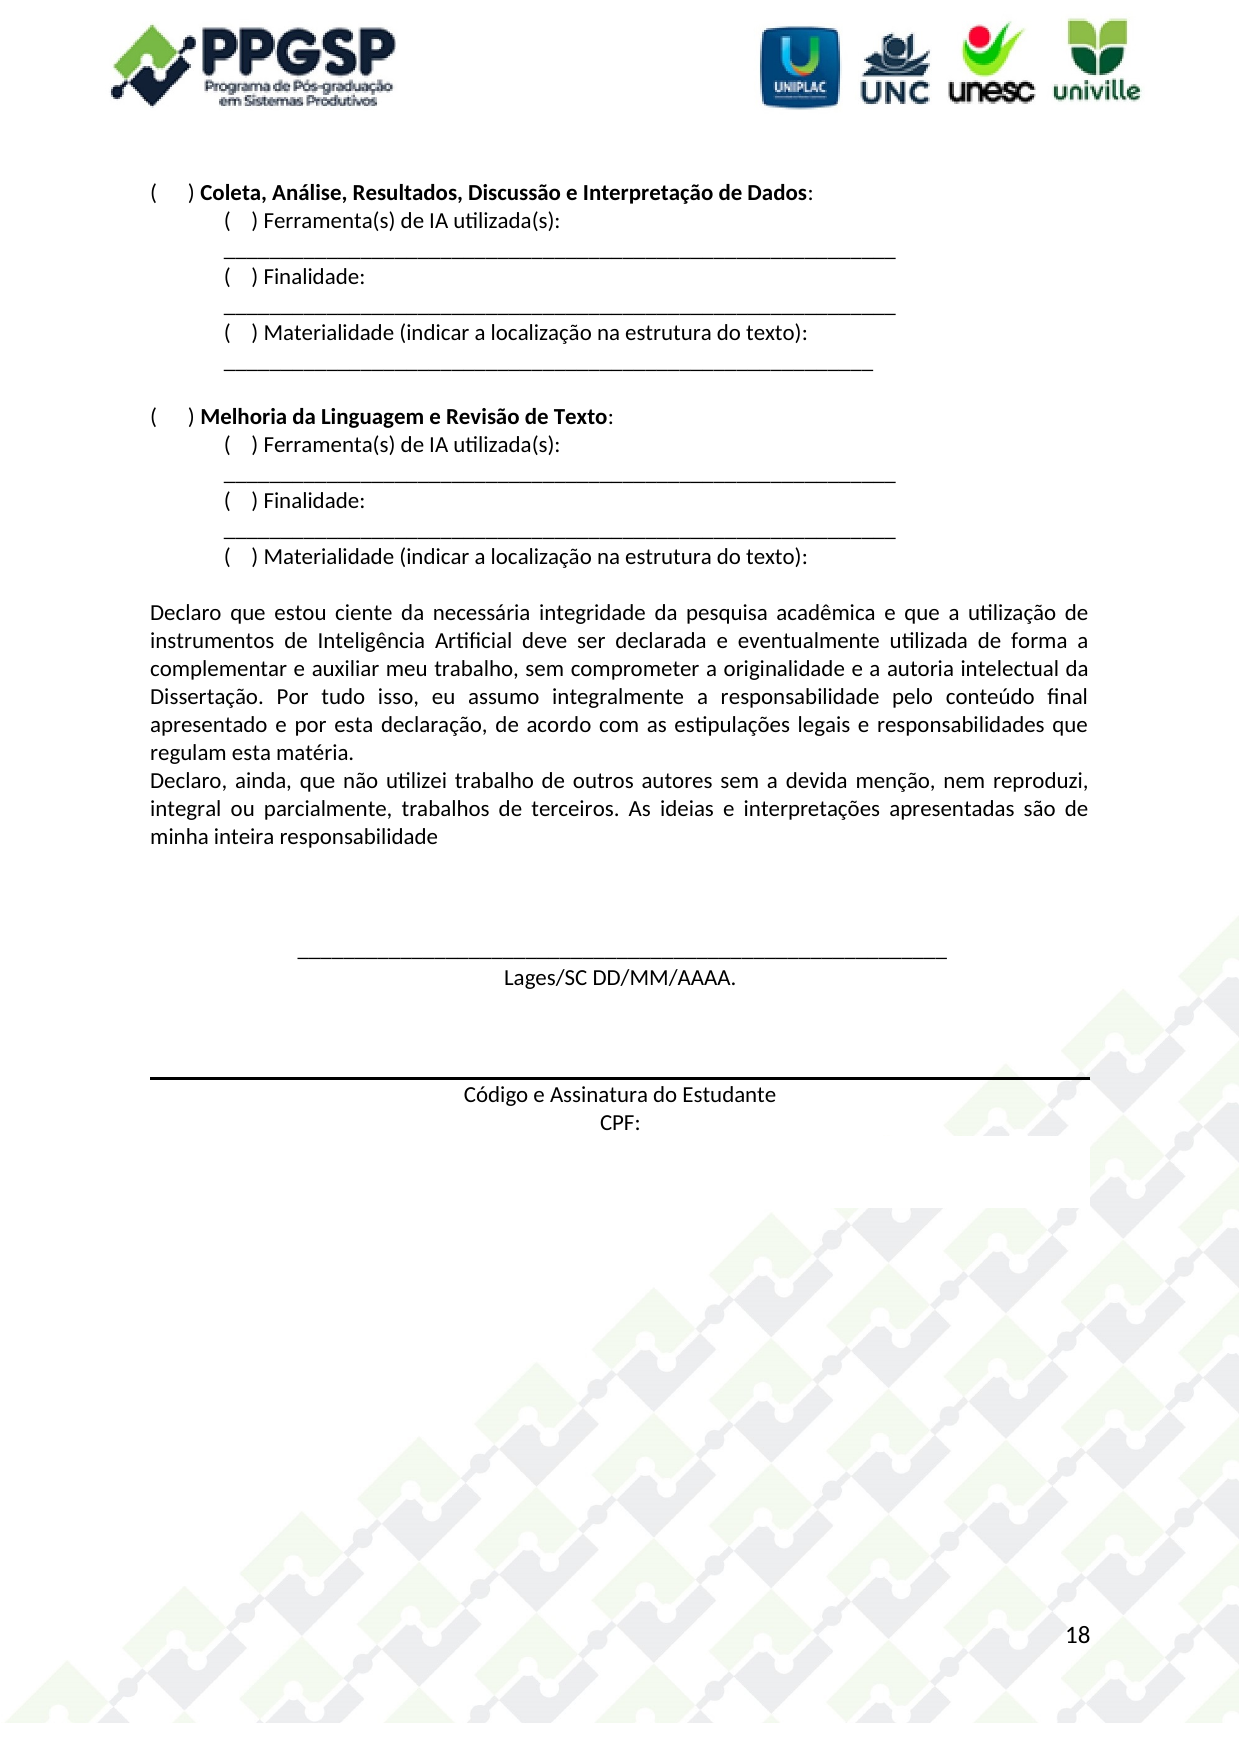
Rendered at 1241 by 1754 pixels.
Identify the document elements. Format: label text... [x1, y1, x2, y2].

text ( ) Materialidade (indicar a localização na estrutura do texto): [150, 318, 1090, 346]
text ( ) Coleta, Análise, Resultados, Discussão e Interpretação de Dados: [150, 178, 1090, 206]
picture [1, 0, 1239, 1723]
text Declaro que estou ciente da necessária integridade da pesquisa acadêmica e que a utilização de instrumentos de Inteligência Artificial deve ser declarada e eventualmente utilizada de forma a complementar e auxiliar meu trabalho, sem comprometer a originalidade e a autoria intelectual da Dissertação. Por tudo isso, eu assumo integralmente a responsabilidade pelo conteúdo final apresentado e por esta declaração, de acordo com as estipulações legais e responsabilidades que regulam esta matéria. [150, 598, 1090, 766]
text ( ) Finalidade: [150, 486, 1090, 514]
text ___________________________________________________________ [150, 458, 1090, 486]
text Código e Assinatura do Estudante [150, 1080, 1090, 1108]
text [150, 234, 1090, 262]
text Lages/SC DD/MM/AAAA. [150, 963, 1090, 991]
text ( ) Melhoria da Linguagem e Revisão de Texto: [150, 402, 1090, 430]
text ( ) Finalidade: [150, 262, 1090, 290]
text ___________________________________________________________ [150, 514, 1090, 542]
text CPF: [150, 1108, 1090, 1136]
text ( ) Ferramenta(s) de IA utilizada(s): [150, 430, 1090, 458]
text _________________________________________________________ [224, 934, 1090, 963]
text ( ) Materialidade (indicar a localização na estrutura do texto): [150, 542, 1090, 570]
text _________________________________________________________ [150, 346, 1090, 374]
text ___________________________________________________________ [150, 290, 1090, 318]
text Declaro, ainda, que não utilizei trabalho de outros autores sem a devida menção, nem reproduzi, integral ou parcialmente, trabalhos de terceiros. As ideias e interpretações apresentadas são de minha inteira responsabilidade [150, 766, 1090, 851]
text ( ) Ferramenta(s) de IA utilizada(s): [150, 206, 1090, 234]
